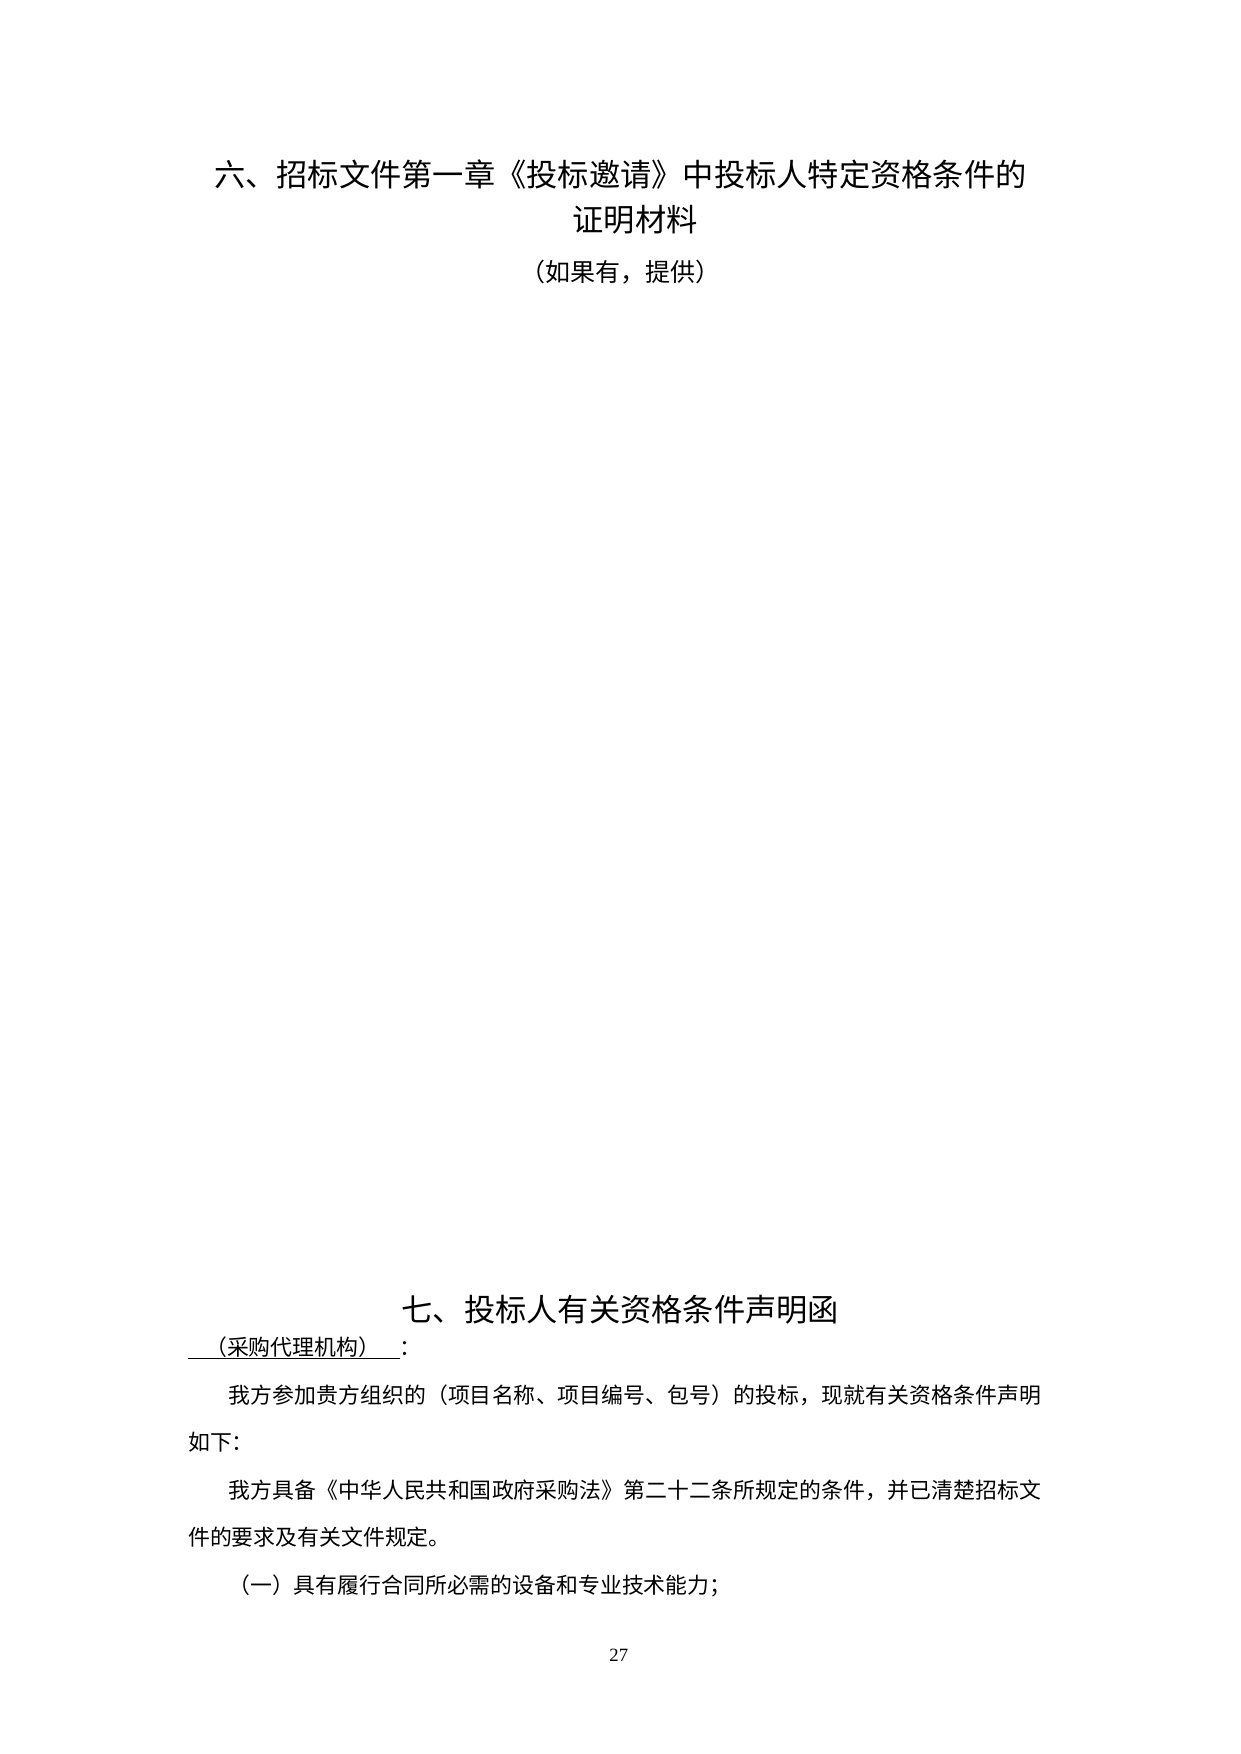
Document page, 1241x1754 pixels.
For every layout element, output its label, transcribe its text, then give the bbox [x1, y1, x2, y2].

text （一）具有履行合同所必需的设备和专业技术能力； [188, 1568, 1044, 1599]
subtitle 七、投标人有关资格条件声明函 [188, 1285, 1052, 1330]
text （采购代理机构） ： [188, 1330, 1044, 1362]
subtitle 六、招标文件第一章《投标邀请》中投标人特定资格条件的 证明材料 [188, 150, 1052, 240]
text 我方参加贵方组织的（项目名称、项目编号、包号）的投标，现就有关资格条件声明如下： [188, 1378, 1044, 1457]
text （如果有，提供） [188, 253, 1052, 289]
text 我方具备《中华人民共和国政府采购法》第二十二条所规定的条件，并已清楚招标文件的要求及有关文件规定。 [188, 1473, 1044, 1552]
